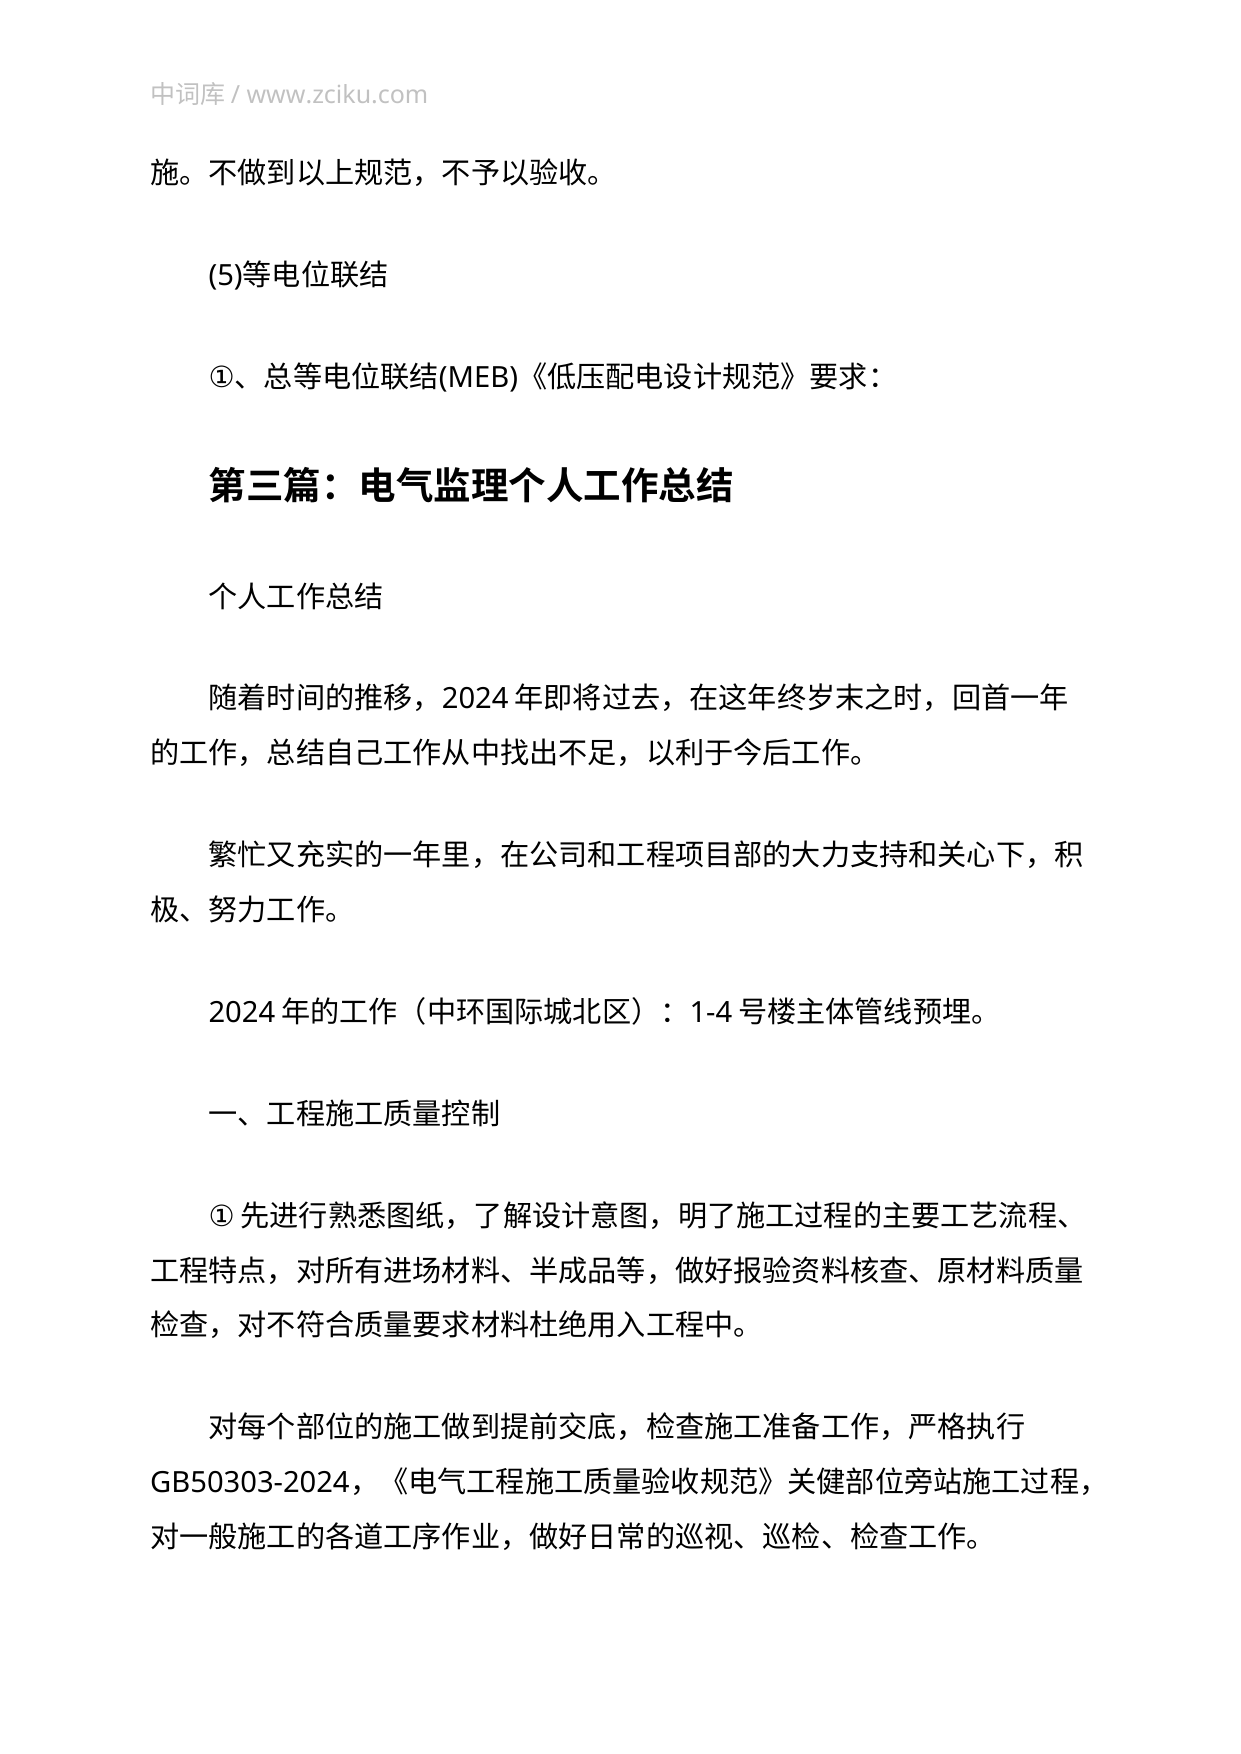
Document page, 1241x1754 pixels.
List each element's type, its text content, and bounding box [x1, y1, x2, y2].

text 对每个部位的施工做到提前交底，检查施工准备工作，严格执行GB50303-2024，《电气工程施工质量验收规范》关健部位旁站施工过程，对一般施工的各道工序作业，做好日常的巡视、巡检、检查工作。 [150, 1404, 1090, 1556]
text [150, 150, 1090, 192]
text (5)等电位联结 [150, 252, 1090, 294]
text 繁忙又充实的一年里，在公司和工程项目部的大力支持和关心下，积极、努力工作。 [150, 832, 1090, 929]
text 一、工程施工质量控制 [150, 1090, 1090, 1133]
text ①先进行熟悉图纸，了解设计意图，明了施工过程的主要工艺流程、工程特点，对所有进场材料、半成品等，做好报验资料核查、原材料质量检查，对不符合质量要求材料杜绝用入工程中。 [150, 1192, 1090, 1344]
text 随着时间的推移，2024年即将过去，在这年终岁末之时，回首一年的工作，总结自己工作从中找出不足，以利于今后工作。 [150, 675, 1090, 772]
text 第三篇：电气监理个人工作总结 [150, 456, 1090, 510]
text 个人工作总结 [150, 573, 1090, 615]
text 2024年的工作（中环国际城北区）：1-4号楼主体管线预埋。 [150, 988, 1090, 1031]
text ①、总等电位联结(MEB)《低压配电设计规范》要求： [150, 354, 1090, 396]
